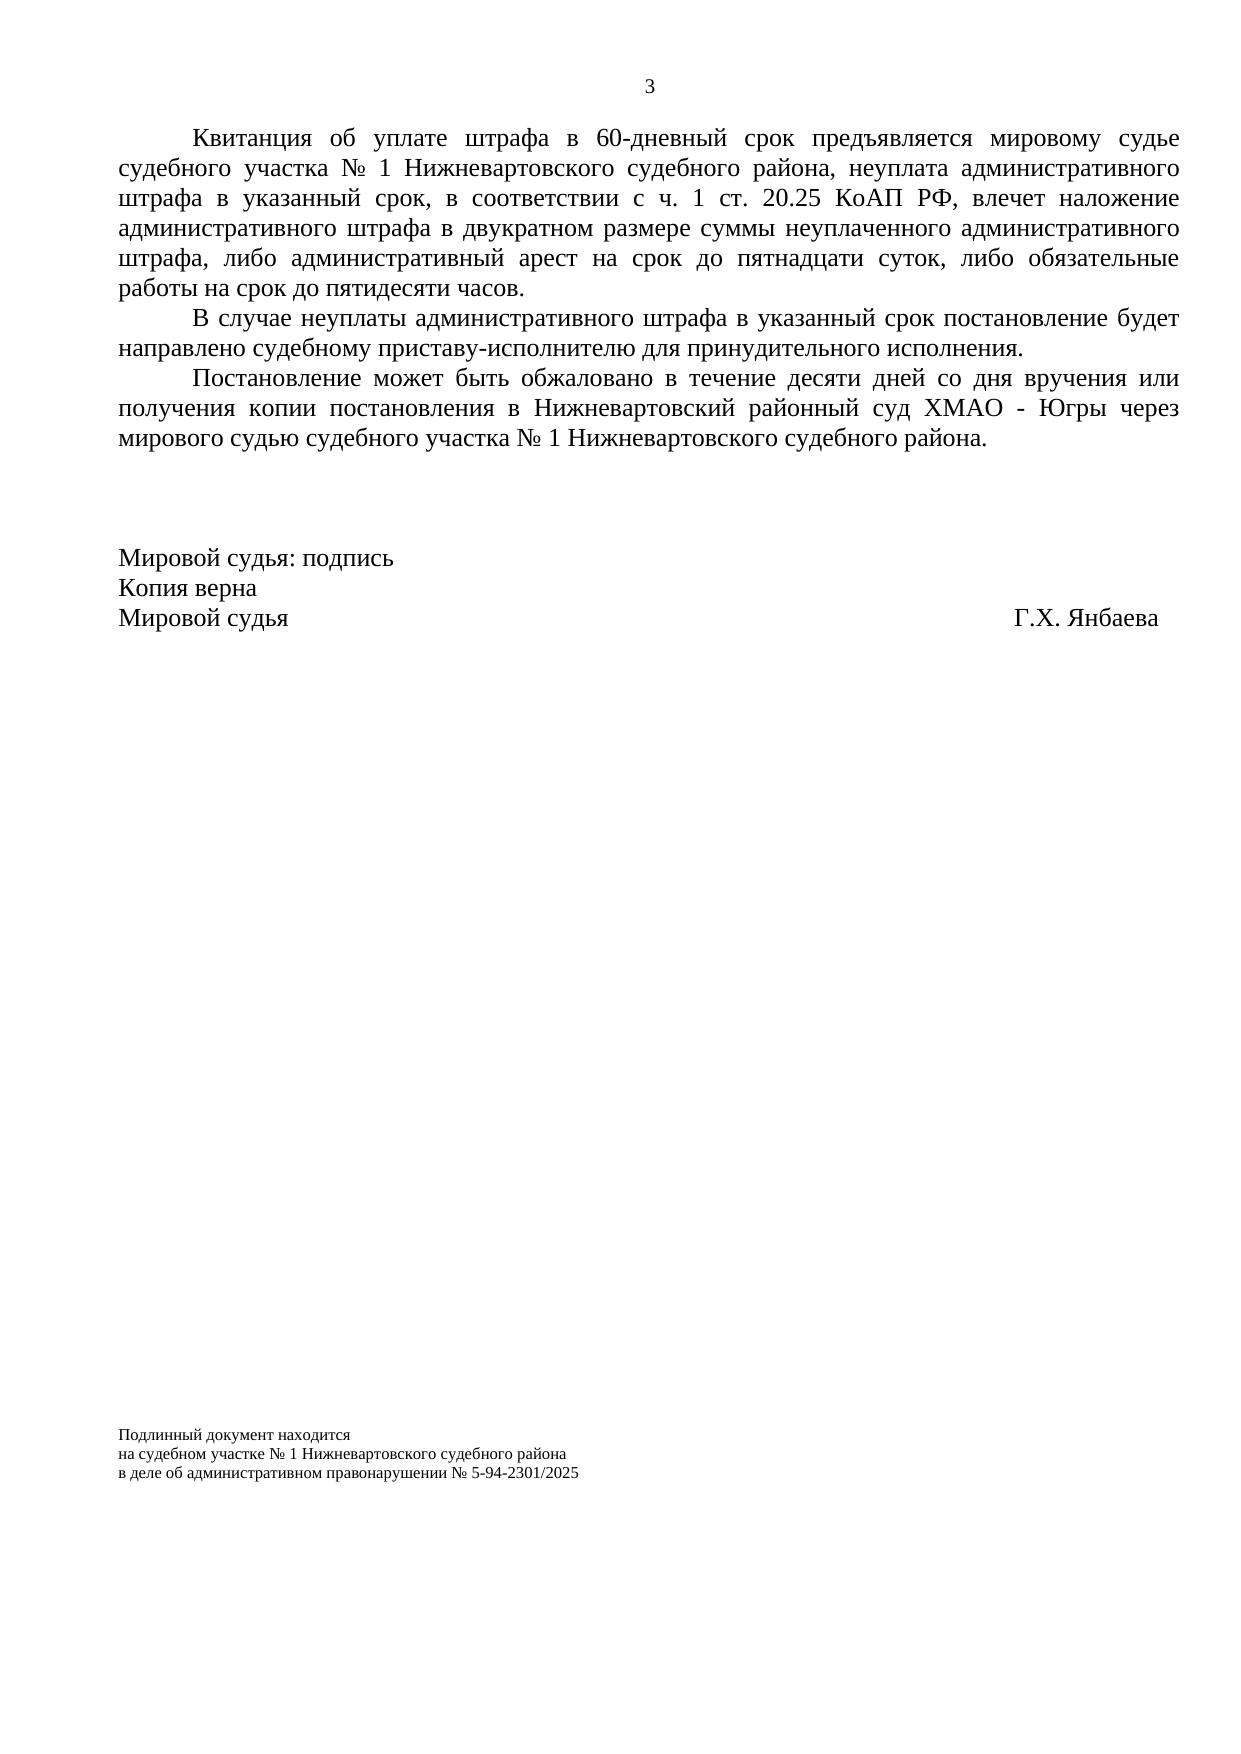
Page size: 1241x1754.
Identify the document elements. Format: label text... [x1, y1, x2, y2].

text Мировой судья Г.Х. Янбаева [118, 602, 1181, 632]
text Копия верна [118, 572, 1181, 602]
text Подлинный документ находится [118, 1425, 1181, 1444]
text Постановление может быть обжаловано в течение десяти дней со дня вручения или получения копии постановления в Нижневартовский районный суд ХМАО - Югры через мирового судью судебного участка № 1 Нижневартовского судебного района. [118, 362, 1181, 452]
text в деле об административном правонарушении № 5-94-2301/2025 [118, 1463, 1181, 1482]
text на судебном участке № 1 Нижневартовского судебного района [118, 1444, 1181, 1463]
text Мировой судья: подпись [118, 542, 1181, 572]
text Квитанция об уплате штрафа в 60-дневный срок предъявляется мировому судье судебного участка № 1 Нижневартовского судебного района, неуплата административного штрафа в указанный срок, в соответствии с ч. 1 ст. 20.25 КоАП РФ, влечет наложение административного штрафа в двукратном размере суммы неуплаченного административного штрафа, либо административный арест на срок до пятнадцати суток, либо обязательные работы на срок до пятидесяти часов. [118, 122, 1181, 302]
text В случае неуплаты административного штрафа в указанный срок постановление будет направлено судебному приставу-исполнителю для принудительного исполнения. [118, 302, 1181, 362]
